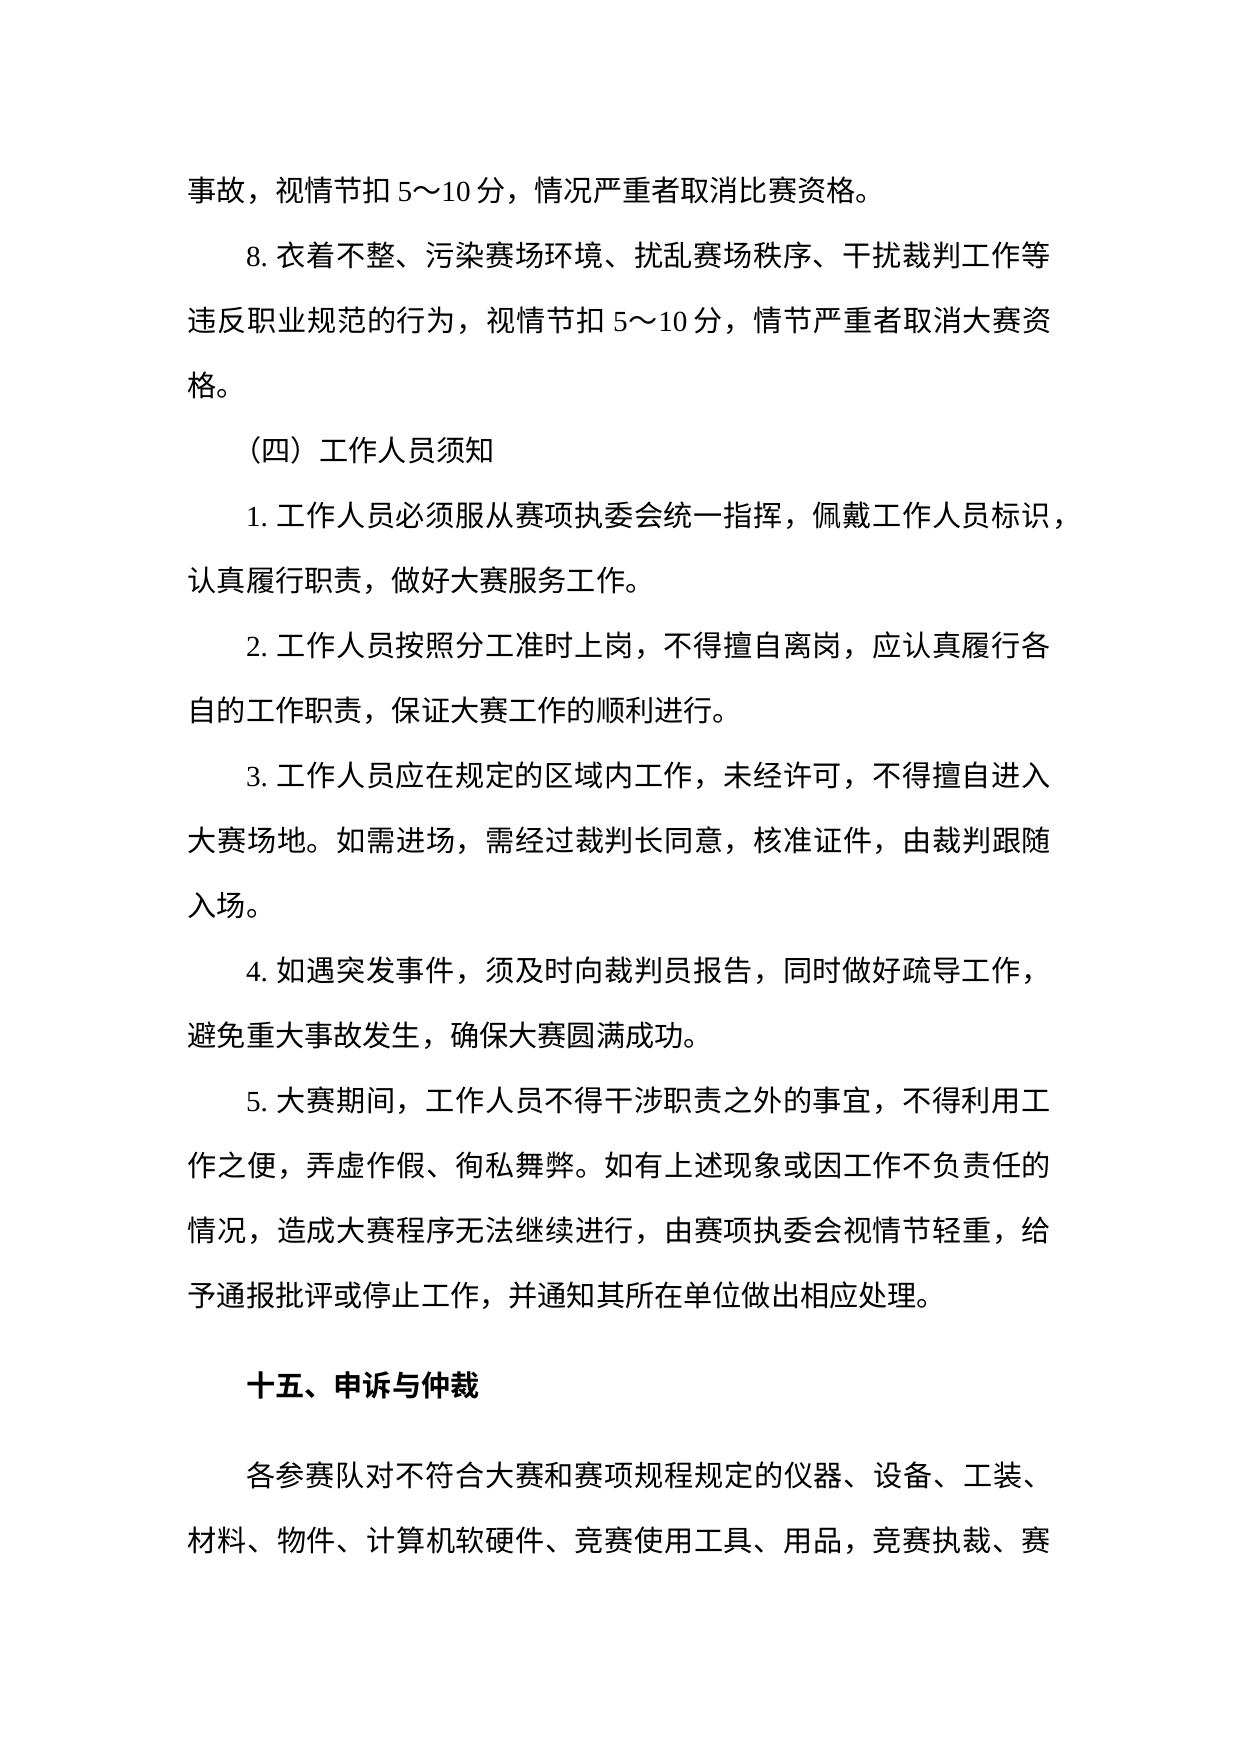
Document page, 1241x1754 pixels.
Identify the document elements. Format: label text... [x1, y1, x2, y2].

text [187, 157, 1053, 222]
text 十五、申诉与仲裁 [187, 1352, 1053, 1417]
text 5. 大赛期间，工作人员不得干涉职责之外的事宜，不得利用工作之便，弄虚作假、徇私舞弊。如有上述现象或因工作不负责任的情况，造成大赛程序无法继续进行，由赛项执委会视情节轻重，给予通报批评或停止工作，并通知其所在单位做出相应处理。 [187, 1067, 1053, 1327]
text 2. 工作人员按照分工准时上岗，不得擅自离岗，应认真履行各自的工作职责，保证大赛工作的顺利进行。 [187, 612, 1053, 742]
text 3. 工作人员应在规定的区域内工作，未经许可，不得擅自进入大赛场地。如需进场，需经过裁判长同意，核准证件，由裁判跟随入场。 [187, 742, 1053, 937]
text 1. 工作人员必须服从赛项执委会统一指挥，佩戴工作人员标识，认真履行职责，做好大赛服务工作。 [187, 482, 1053, 612]
text （四）工作人员须知 [232, 417, 1053, 482]
text 4. 如遇突发事件，须及时向裁判员报告，同时做好疏导工作，避免重大事故发生，确保大赛圆满成功。 [187, 937, 1053, 1067]
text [187, 1442, 1053, 1572]
text 8. 衣着不整、污染赛场环境、扰乱赛场秩序、干扰裁判工作等违反职业规范的行为，视情节扣5～10分，情节严重者取消大赛资格。 [187, 222, 1053, 417]
